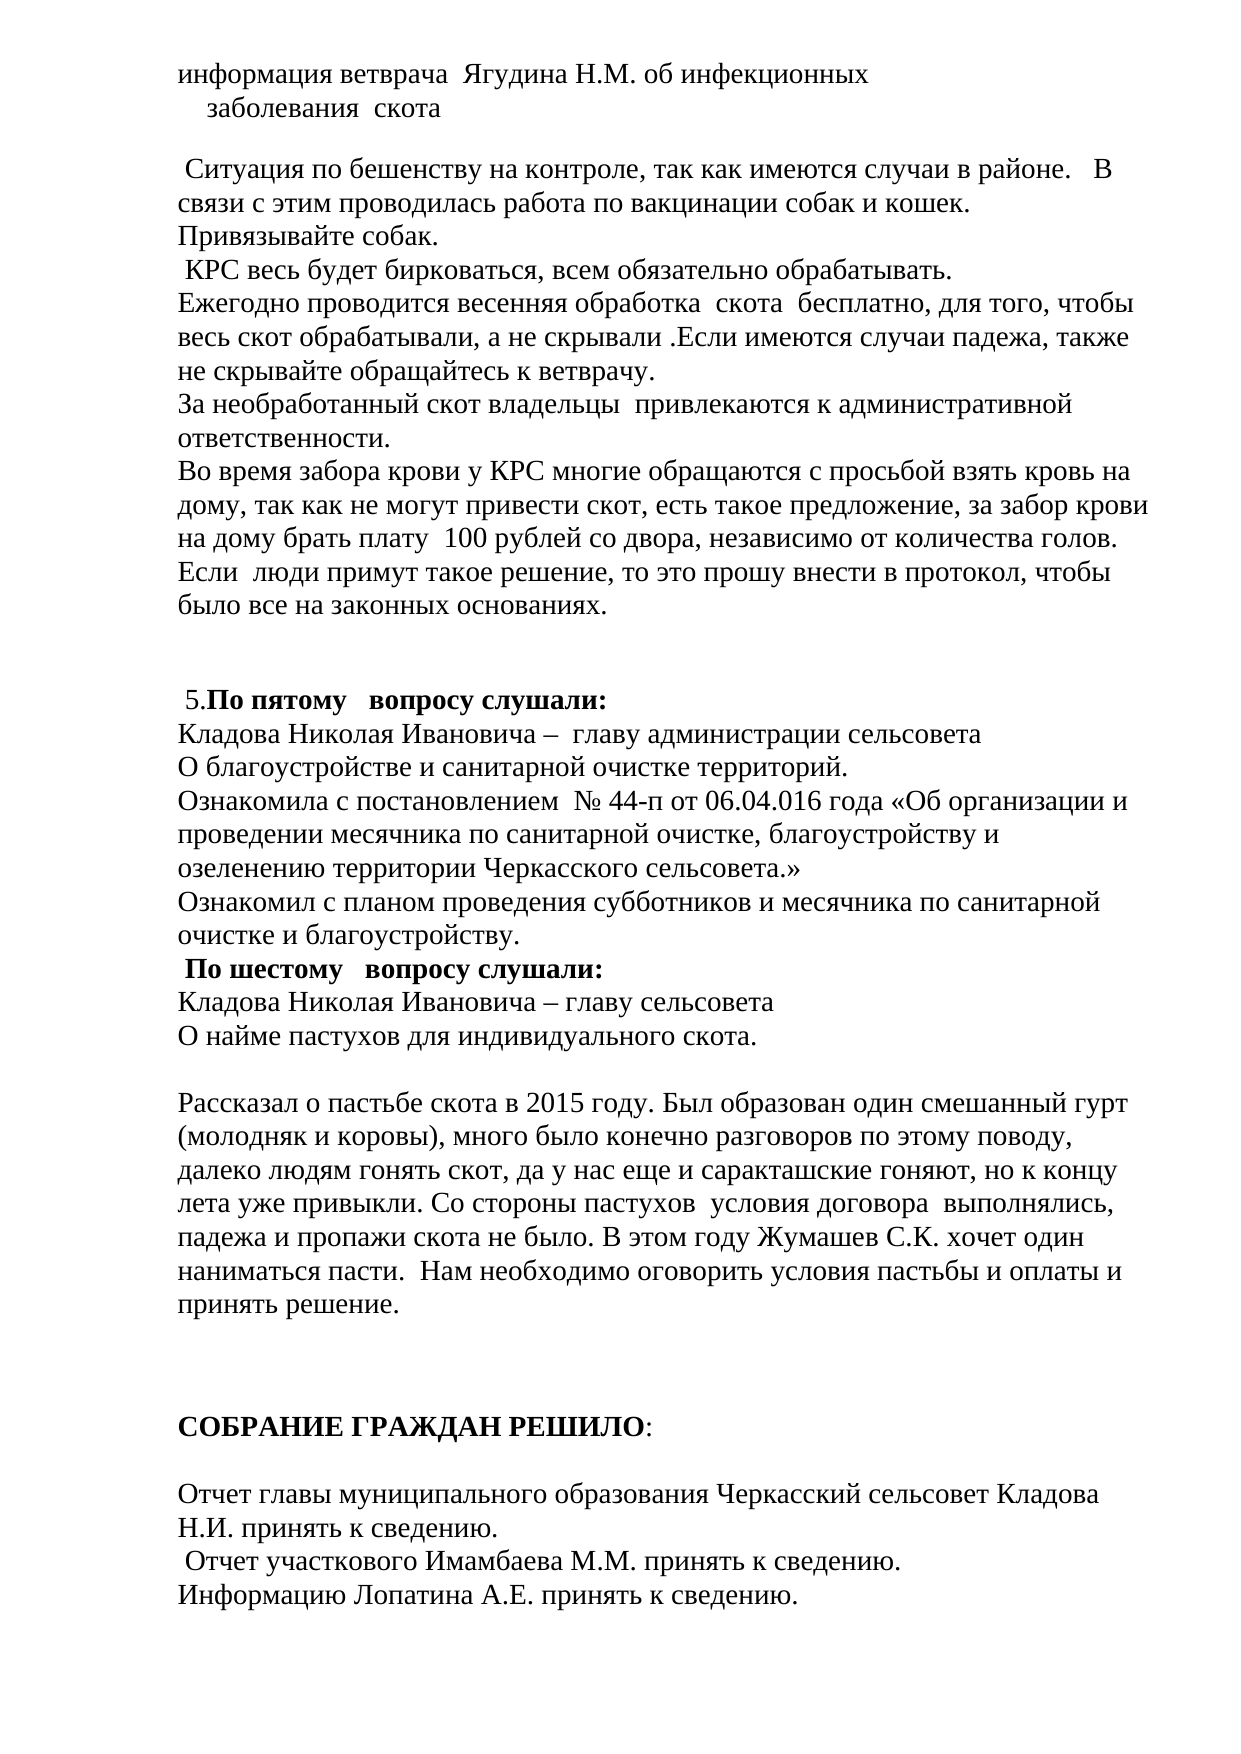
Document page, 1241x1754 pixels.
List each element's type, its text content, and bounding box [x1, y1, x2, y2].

text КРС весь будет бирковаться, всем обязательно обрабатывать. [177, 252, 1152, 286]
text Информацию Лопатина А.Е. принять к сведению. [177, 1577, 1152, 1611]
text Отчет участкового Имамбаева М.М. принять к сведению. [177, 1543, 1152, 1577]
text Рассказал о пастьбе скота в 2015 году. Был образован один смешанный гурт (молодняк и коровы), много было конечно разговоров по этому поводу, далеко людям гонять скот, да у нас еще и саракташские гоняют, но к концу лета уже привыкли. Со стороны пастухов условия договора выполнялись, падежа и пропажи скота не было. В этом году Жумашев С.К. хочет один наниматься пасти. Нам необходимо оговорить условия пастьбы и оплаты и принять решение. [177, 1085, 1152, 1320]
text За необработанный скот владельцы привлекаются к административной ответственности. [177, 386, 1152, 453]
text Кладова Николая Ивановича – главу администрации сельсовета [177, 716, 1152, 749]
text Кладова Николая Ивановича – главу сельсовета [177, 984, 1152, 1018]
text О благоустройстве и санитарной очистке территорий. [177, 749, 1152, 783]
text Ситуация по бешенству на контроле, так как имеются случаи в районе. В связи с этим проводилась работа по вакцинации собак и кошек. Привязывайте собак. [177, 151, 1152, 252]
text заболевания скота [177, 90, 1152, 123]
text Отчет главы муниципального образования Черкасский сельсовет Кладова Н.И. принять к сведению. [177, 1476, 1152, 1543]
text Ознакомила с постановлением № 44-п от 06.04.016 года «Об организации и проведении месячника по санитарной очистке, благоустройству и озеленению территории Черкасского сельсовета.» [177, 783, 1152, 884]
text СОБРАНИЕ ГРАЖДАН РЕШИЛО: [177, 1409, 1152, 1443]
text 5.По пятому вопросу слушали: [177, 682, 1152, 716]
text информация ветврача Ягудина Н.М. об инфекционных [177, 56, 1152, 90]
text Ежегодно проводится весенняя обработка скота бесплатно, для того, чтобы весь скот обрабатывали, а не скрывали .Если имеются случаи падежа, также не скрывайте обращайтесь к ветврачу. [177, 286, 1152, 386]
text По шестому вопросу слушали: [177, 951, 1152, 984]
text Ознакомил с планом проведения субботников и месячника по санитарной очистке и благоустройству. [177, 884, 1152, 951]
text О найме пастухов для индивидуального скота. [177, 1018, 1152, 1051]
text Во время забора крови у КРС многие обращаются с просьбой взять кровь на дому, так как не могут привести скот, есть такое предложение, за забор крови на дому брать плату 100 рублей со двора, независимо от количества голов. Если люди примут такое решение, то это прошу внести в протокол, чтобы было все на законных основаниях. [177, 453, 1152, 621]
